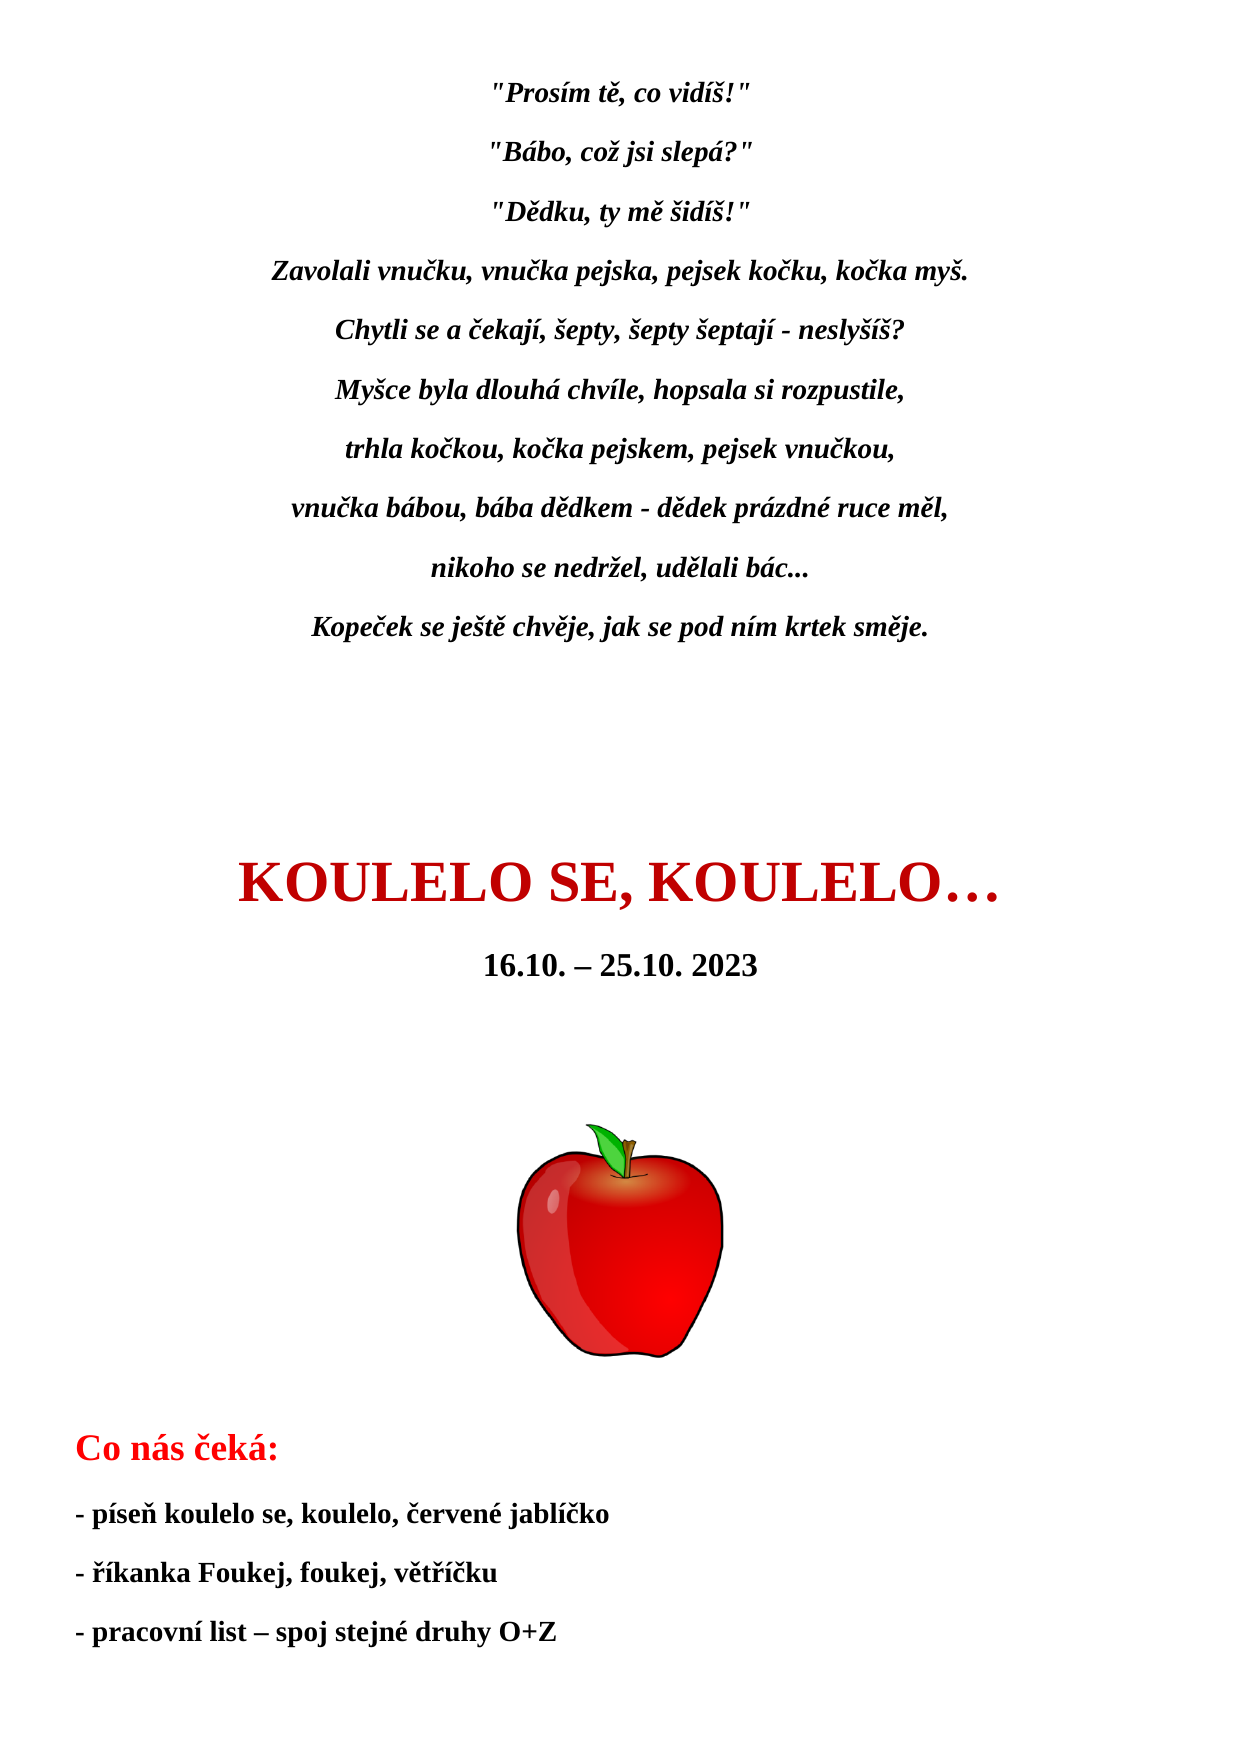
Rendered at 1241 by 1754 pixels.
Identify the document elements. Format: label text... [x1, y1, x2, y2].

text - píseň koulelo se, koulelo, červené jablíčko [75, 1496, 1165, 1529]
text - pracovní list – spoj stejné druhy O+Z [75, 1614, 1165, 1648]
text trhla kočkou, kočka pejskem, pejsek vnučkou, [75, 431, 1165, 465]
text "Bábo, což jsi slepá?" [75, 134, 1165, 168]
text Zavolali vnučku, vnučka pejska, pejsek kočku, kočka myš. [75, 253, 1165, 287]
text Kopeček se ještě chvěje, jak se pod ním krtek směje. [75, 609, 1165, 643]
text 16.10. – 25.10. 2023 [75, 945, 1165, 983]
picture [498, 1074, 743, 1401]
text - říkanka Foukej, foukej, větříčku [75, 1555, 1165, 1589]
text Chytli se a čekají, šepty, šepty šeptají - neslyšíš? [75, 312, 1165, 346]
text Co nás čeká: [75, 1425, 1165, 1468]
text "Prosím tě, co vidíš!" [75, 75, 1165, 108]
text vnučka bábou, bába dědkem - dědek prázdné ruce měl, [75, 491, 1165, 524]
text Myšce byla dlouhá chvíle, hopsala si rozpustile, [75, 372, 1165, 405]
text nikoho se nedržel, udělali bác... [75, 550, 1165, 583]
text "Dědku, ty mě šidíš!" [75, 194, 1165, 227]
text KOULELO SE, KOULELO… [75, 847, 1165, 914]
